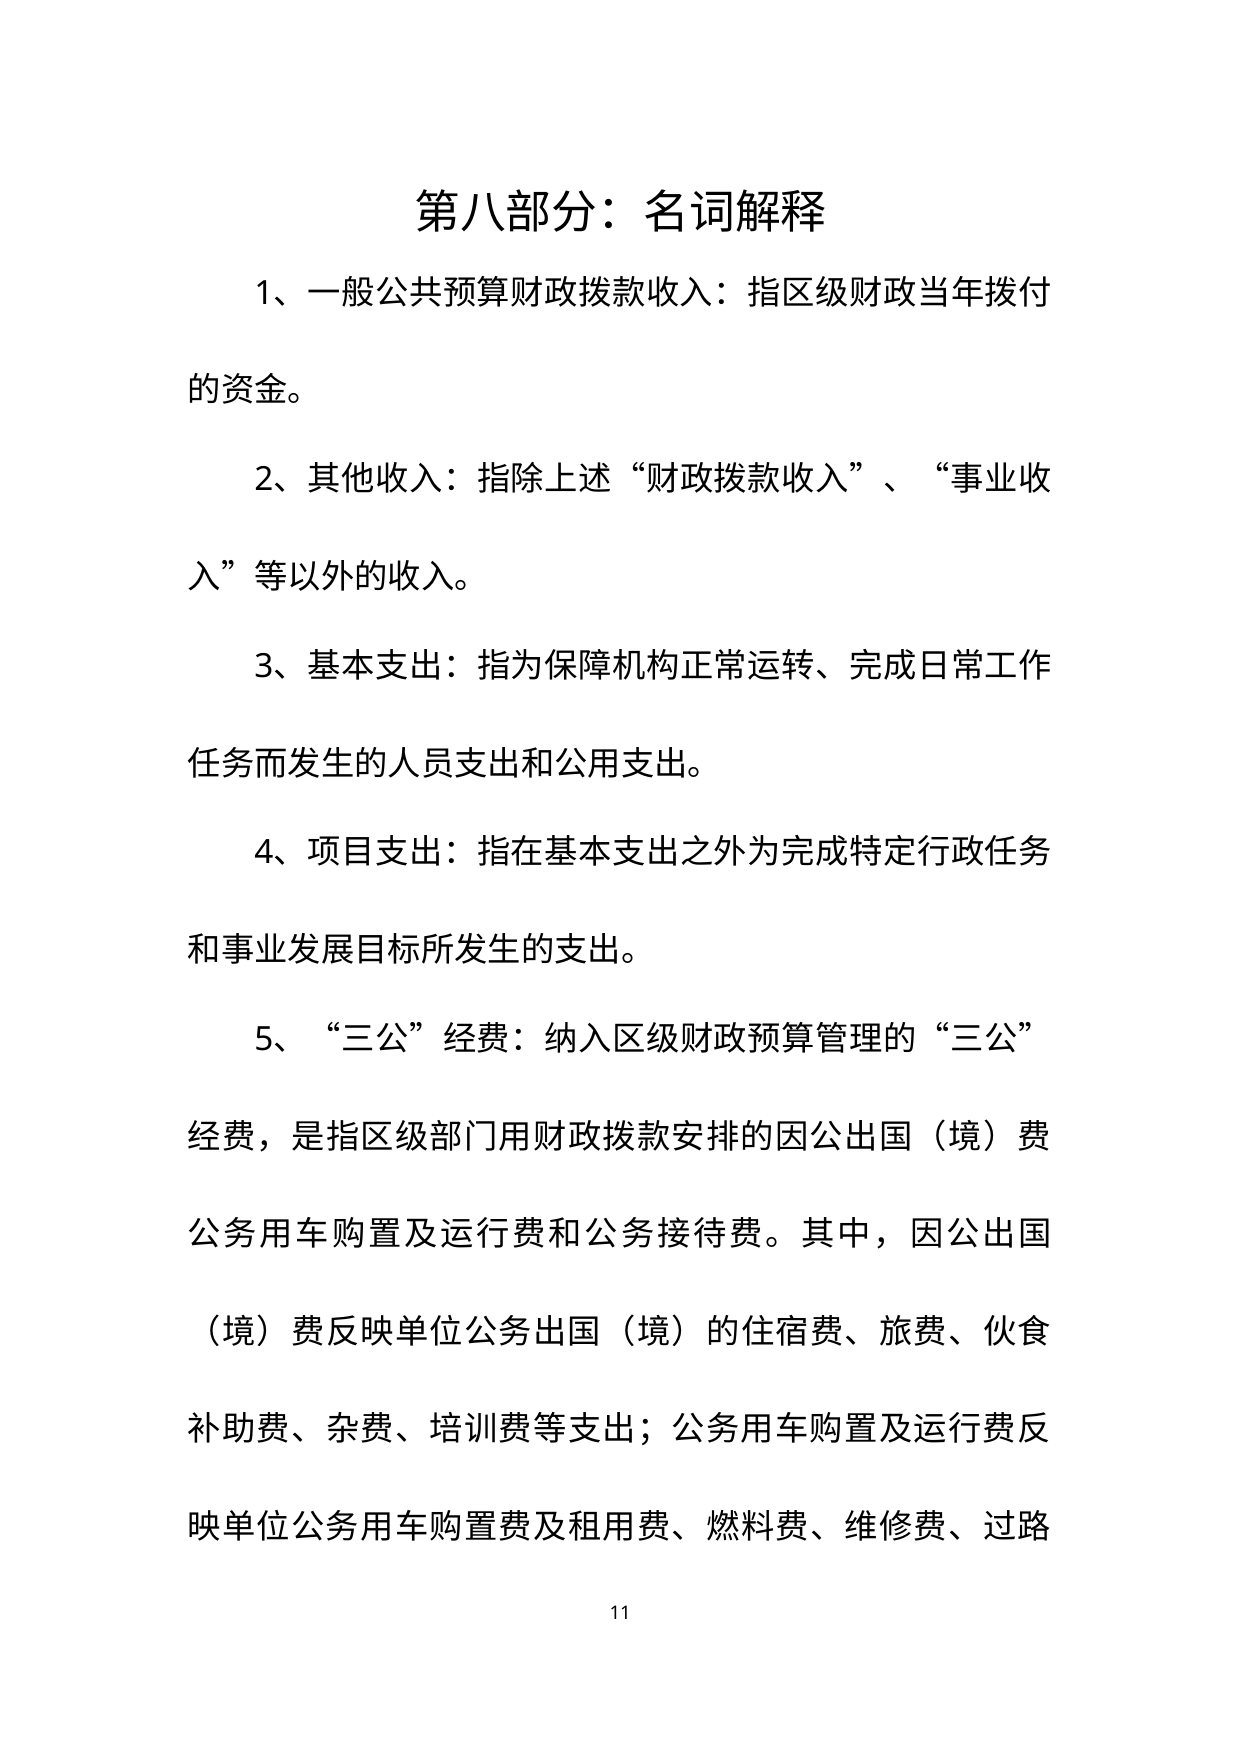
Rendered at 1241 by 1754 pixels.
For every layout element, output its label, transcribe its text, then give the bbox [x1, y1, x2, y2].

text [187, 1003, 1053, 1556]
text 第八部分：名词解释 [187, 160, 1053, 257]
text 3、基本支出：指为保障机构正常运转、完成日常工作任务而发生的人员支出和公用支出。 [187, 630, 1053, 793]
text 1、一般公共预算财政拨款收入：指区级财政当年拨付的资金。 [187, 257, 1053, 420]
text 4、项目支出：指在基本支出之外为完成特定行政任务和事业发展目标所发生的支出。 [187, 817, 1053, 979]
text 2、其他收入：指除上述“财政拨款收入”、“事业收入”等以外的收入。 [187, 444, 1053, 606]
